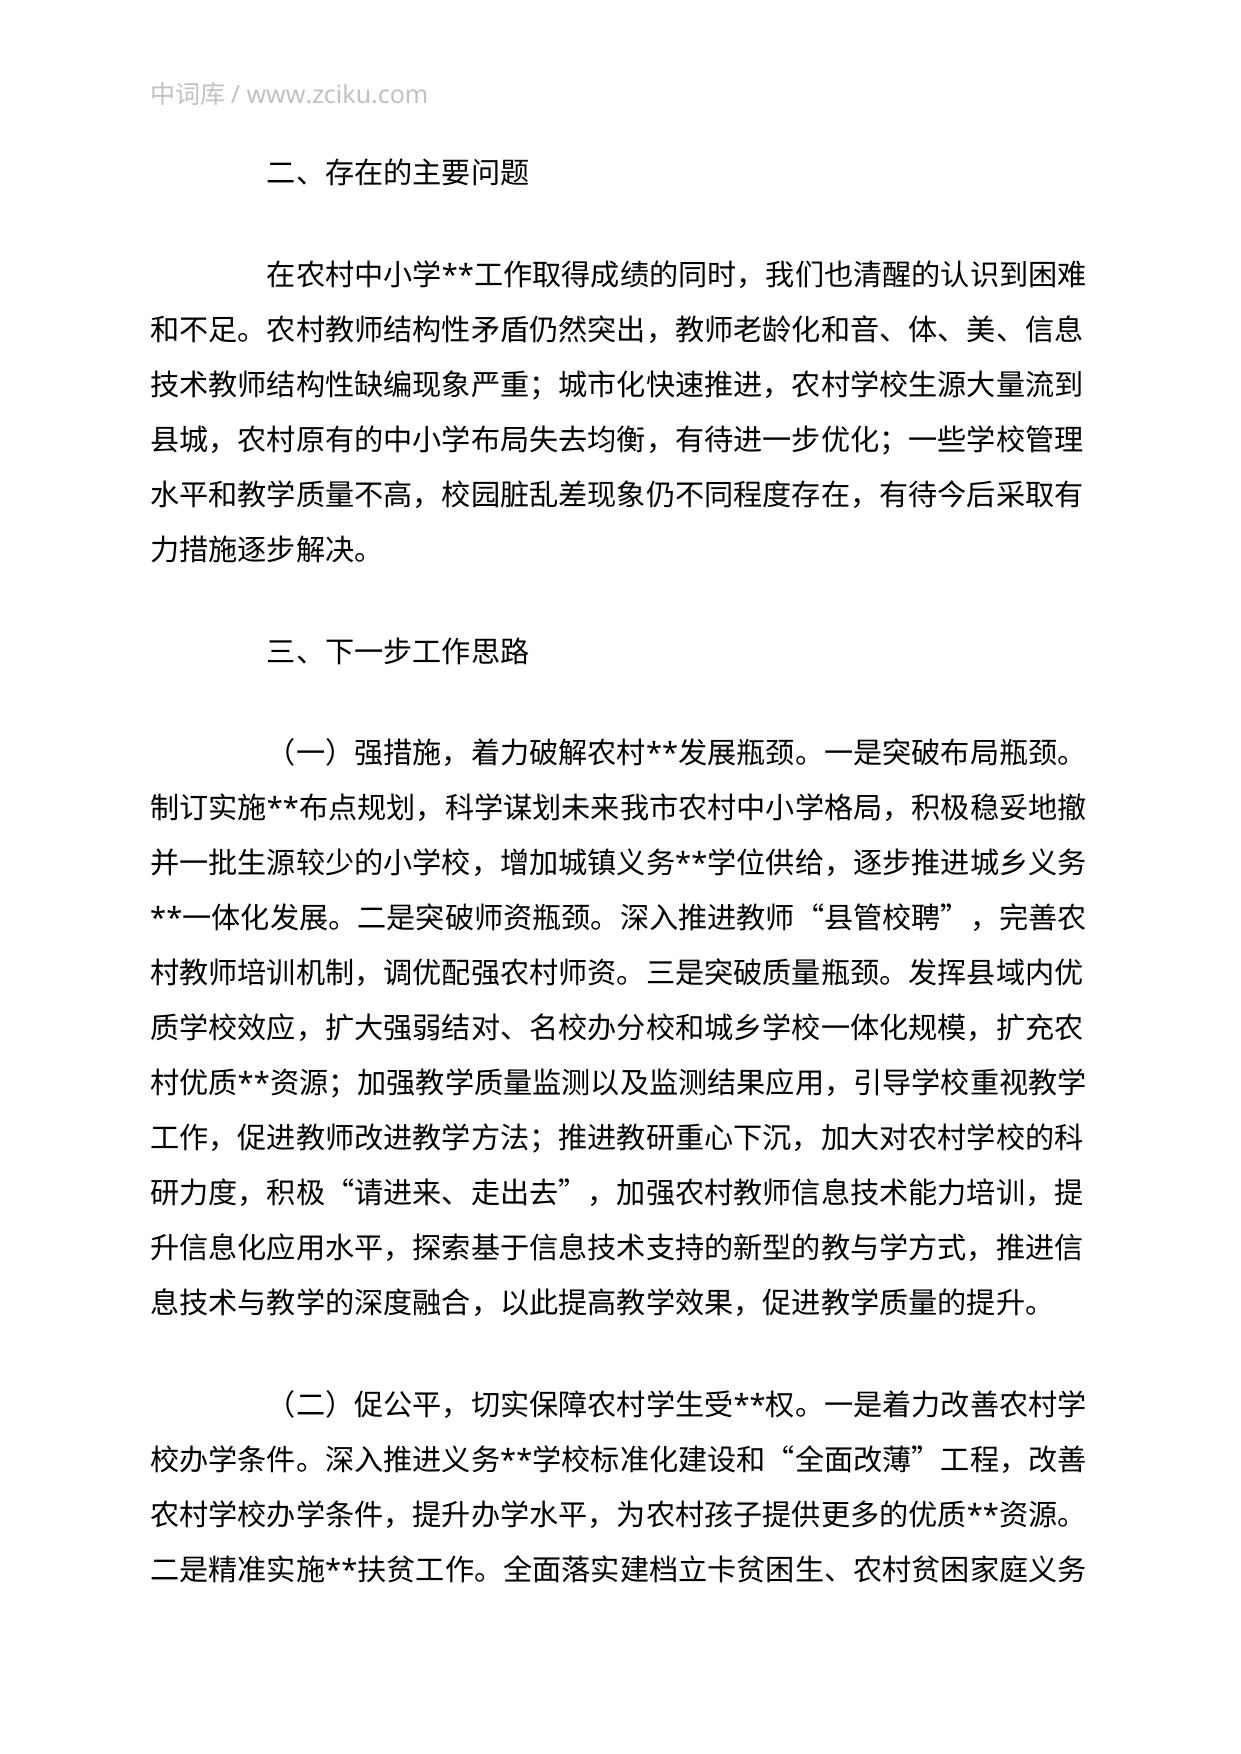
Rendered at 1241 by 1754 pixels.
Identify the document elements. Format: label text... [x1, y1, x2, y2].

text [150, 1381, 1090, 1588]
text 在农村中小学**工作取得成绩的同时，我们也清醒的认识到困难和不足。农村教师结构性矛盾仍然突出，教师老龄化和音、体、美、信息技术教师结构性缺编现象严重；城市化快速推进，农村学校生源大量流到县城，农村原有的中小学布局失去均衡，有待进一步优化；一些学校管理水平和教学质量不高，校园脏乱差现象仍不同程度存在，有待今后采取有力措施逐步解决。 [150, 252, 1090, 569]
text 三、下一步工作思路 [150, 628, 1090, 670]
text （一）强措施，着力破解农村**发展瓶颈。一是突破布局瓶颈。制订实施**布点规划，科学谋划未来我市农村中小学格局，积极稳妥地撤并一批生源较少的小学校，增加城镇义务**学位供给，逐步推进城乡义务**一体化发展。二是突破师资瓶颈。深入推进教师“县管校聘”，完善农村教师培训机制，调优配强农村师资。三是突破质量瓶颈。发挥县域内优质学校效应，扩大强弱结对、名校办分校和城乡学校一体化规模，扩充农村优质**资源；加强教学质量监测以及监测结果应用，引导学校重视教学工作，促进教师改进教学方法；推进教研重心下沉，加大对农村学校的科研力度，积极“请进来、走出去”，加强农村教师信息技术能力培训，提升信息化应用水平，探索基于信息技术支持的新型的教与学方式，推进信息技术与教学的深度融合，以此提高教学效果，促进教学质量的提升。 [150, 730, 1090, 1322]
text 二、存在的主要问题 [150, 150, 1090, 192]
